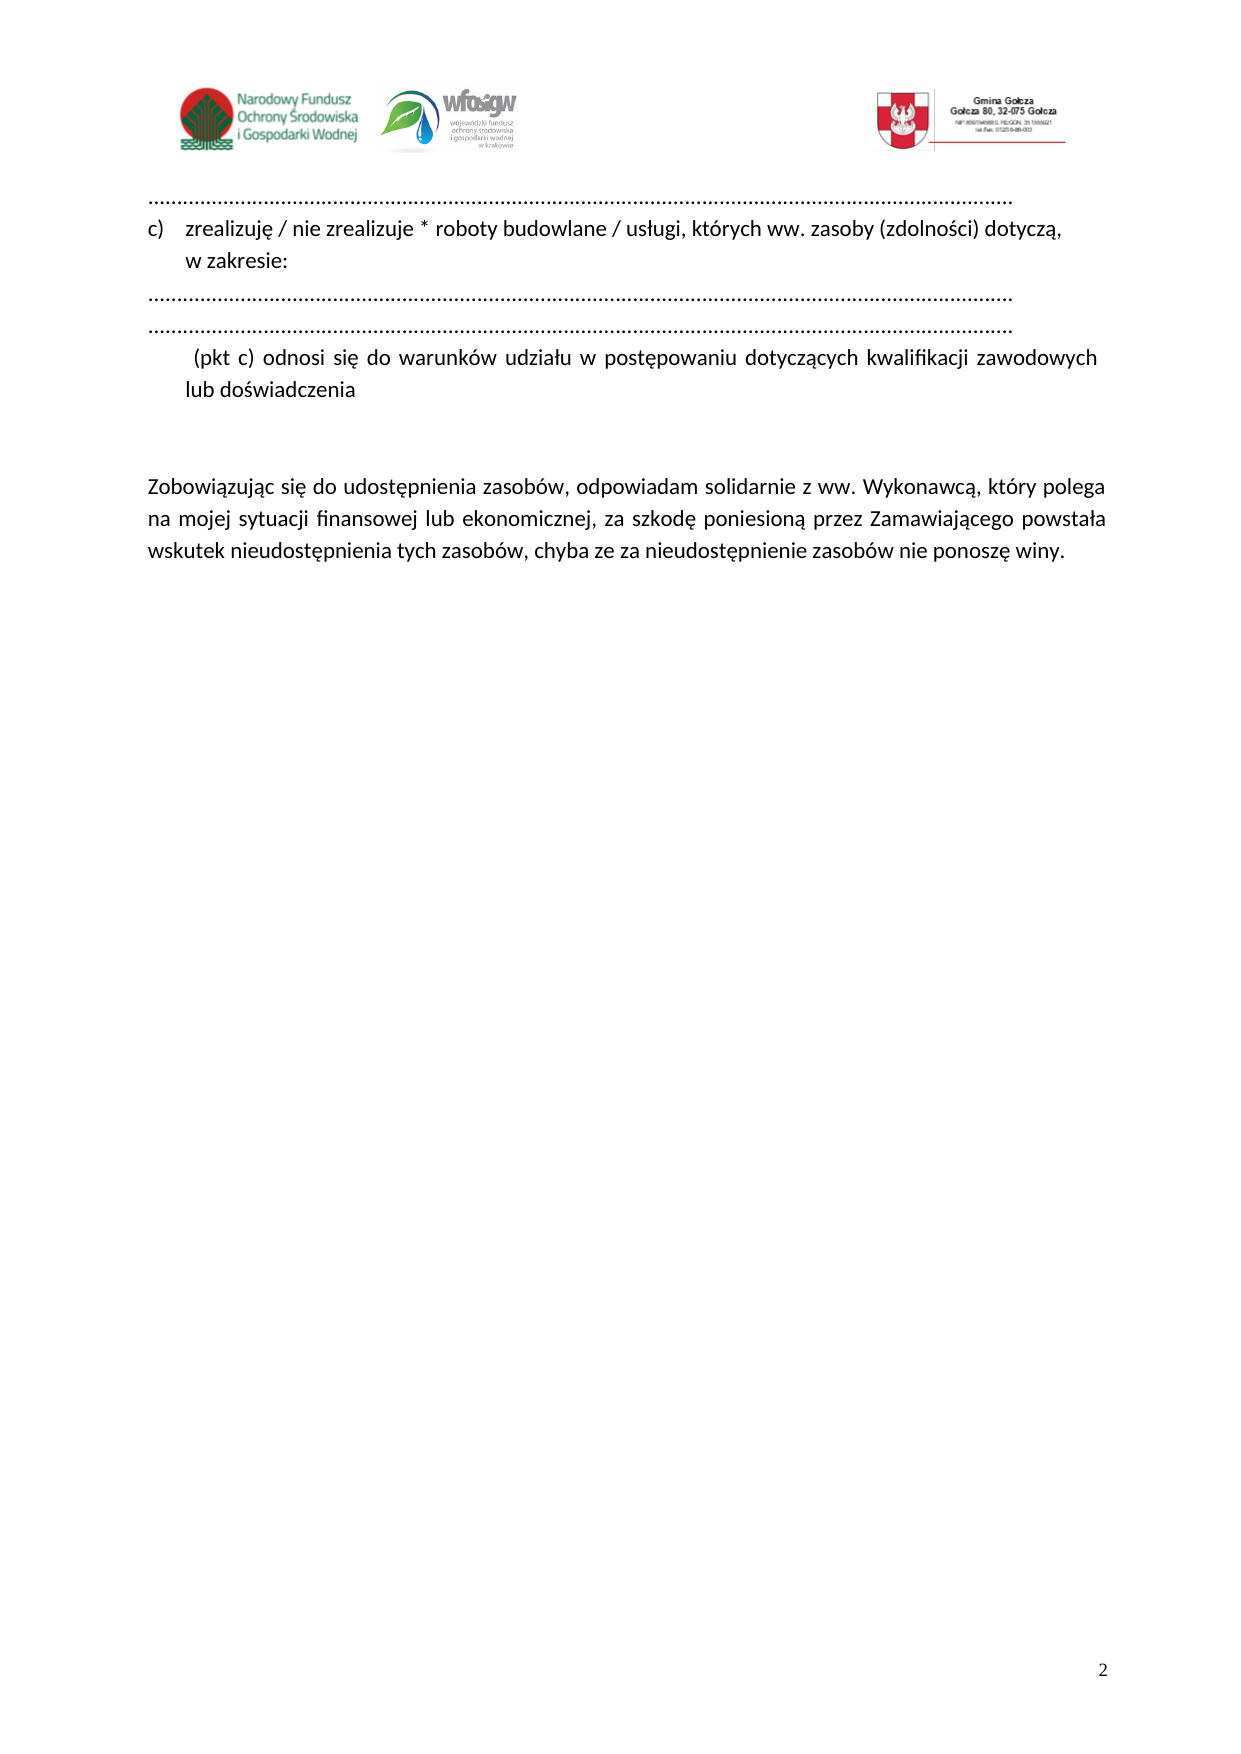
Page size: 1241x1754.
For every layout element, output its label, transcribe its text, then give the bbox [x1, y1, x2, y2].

text Zobowiązując się do udostępnienia zasobów, odpowiadam solidarnie z ww. Wykonawcą, który polega na mojej sytuacji finansowej lub ekonomicznej, za szkodę poniesioną przez Zamawiającego powstała wskutek nieudostępnienia tych zasobów, chyba ze za nieudostępnienie zasobów nie ponoszę winy. [148, 472, 1107, 564]
list zrealizuję / nie zrealizuje * roboty budowlane / usługi, których ww. zasoby (zdolności) dotyczą, w zakresie: [148, 214, 1107, 275]
picture [875, 89, 1068, 153]
picture [172, 79, 367, 153]
picture [374, 82, 525, 153]
text (pkt c) odnosi się do warunków udziału w postępowaniu dotyczących kwalifikacji zawodowych lub doświadczenia [185, 343, 1107, 403]
